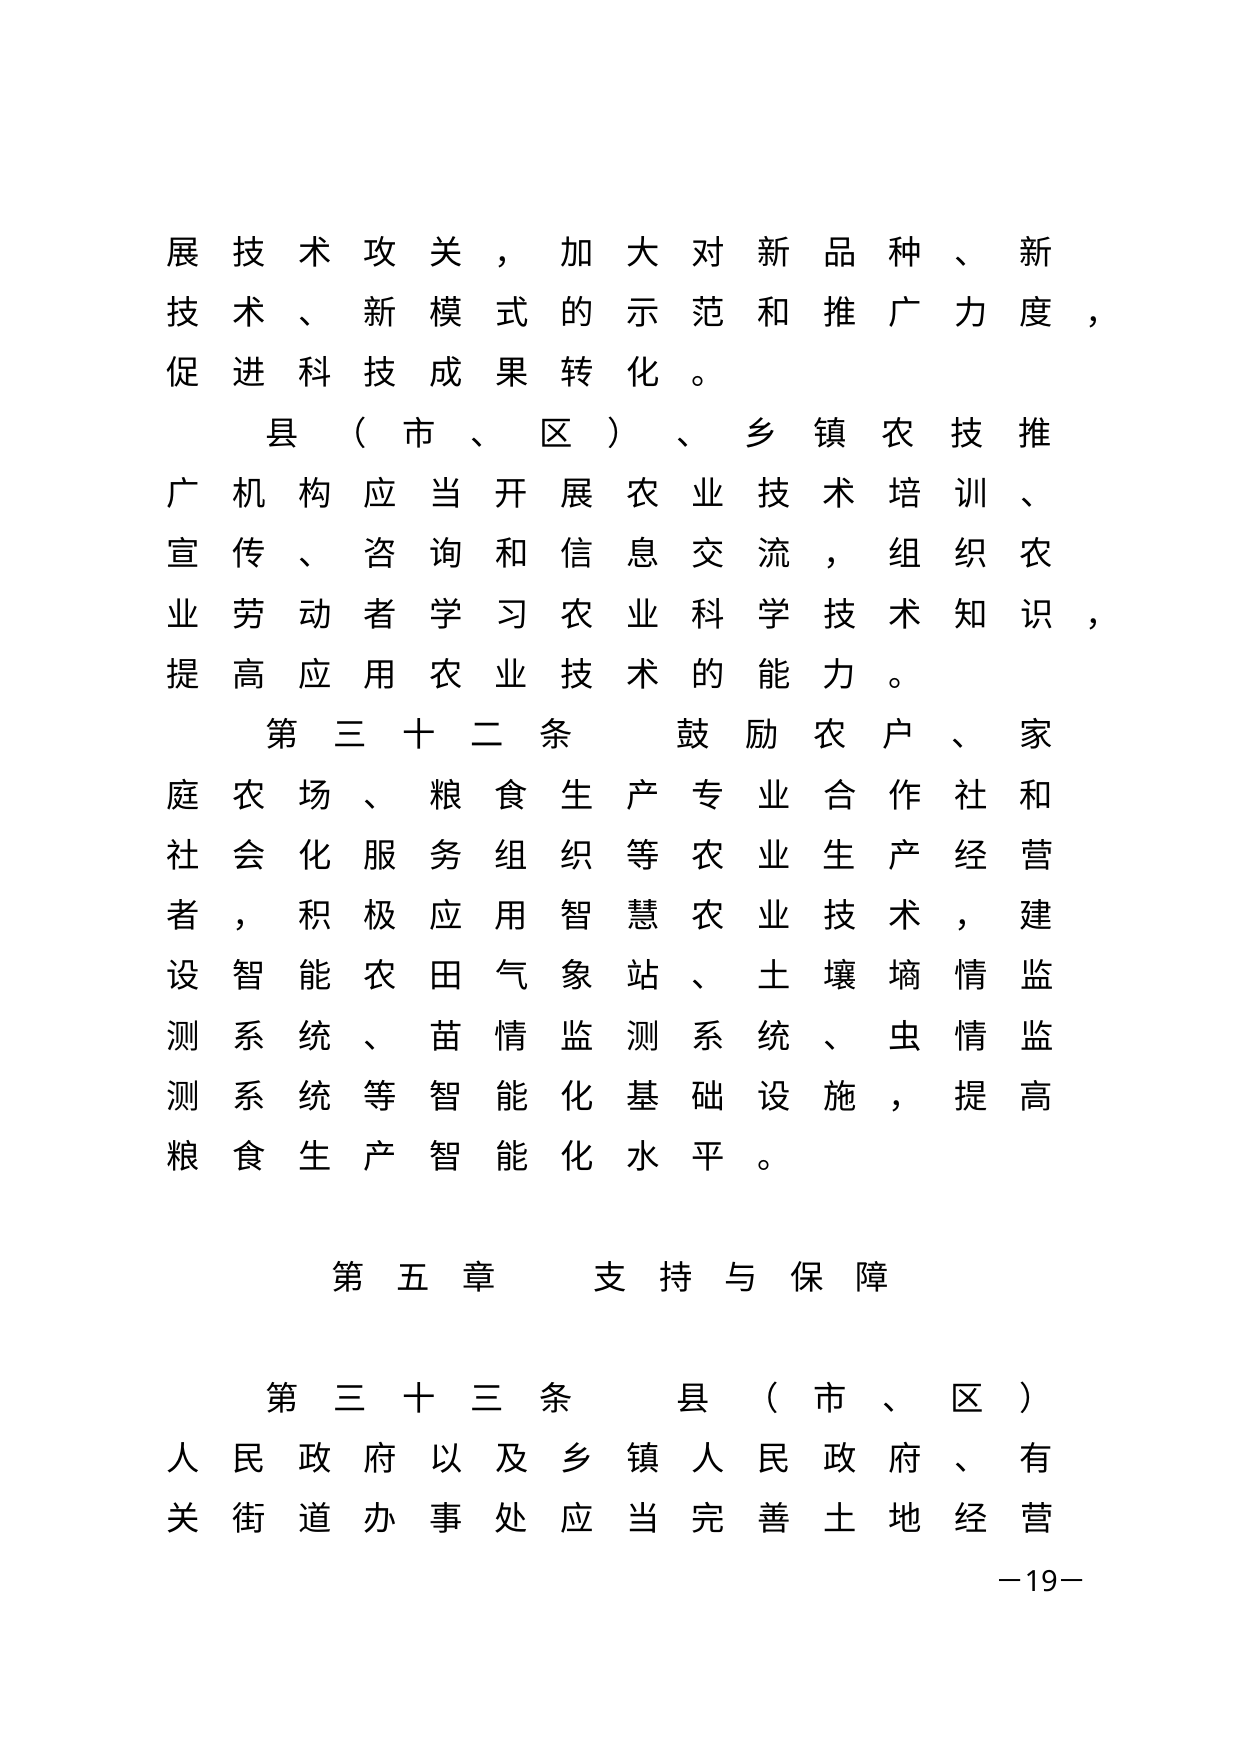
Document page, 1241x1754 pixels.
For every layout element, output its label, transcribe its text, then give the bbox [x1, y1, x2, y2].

text 第三十一条 鼓励农业技术推广实行专家指导团队和农技人员包片制度，整合技术力量，开展技术攻关，加大对新品种、新技术、新模式的示范和推广力度，促进科技成果转化。 [167, 219, 1085, 400]
text 第三十二条 鼓励农户、家庭农场、粮食生产专业合作社和社会化服务组织等农业生产经营者，积极应用智慧农业技术，建设智能农田气象站、土壤墒情监测系统、苗情监测系统、虫情监测系统等智能化基础设施，提高粮食生产智能化水平。 [167, 702, 1085, 1184]
text 第五章 支持与保障 [167, 1245, 1085, 1305]
text 县（市、区）、乡镇农技推广机构应当开展农业技术培训、宣传、咨询和信息交流，组织农业劳动者学习农业科学技术知识，提高应用农业技术的能力。 [167, 400, 1085, 702]
